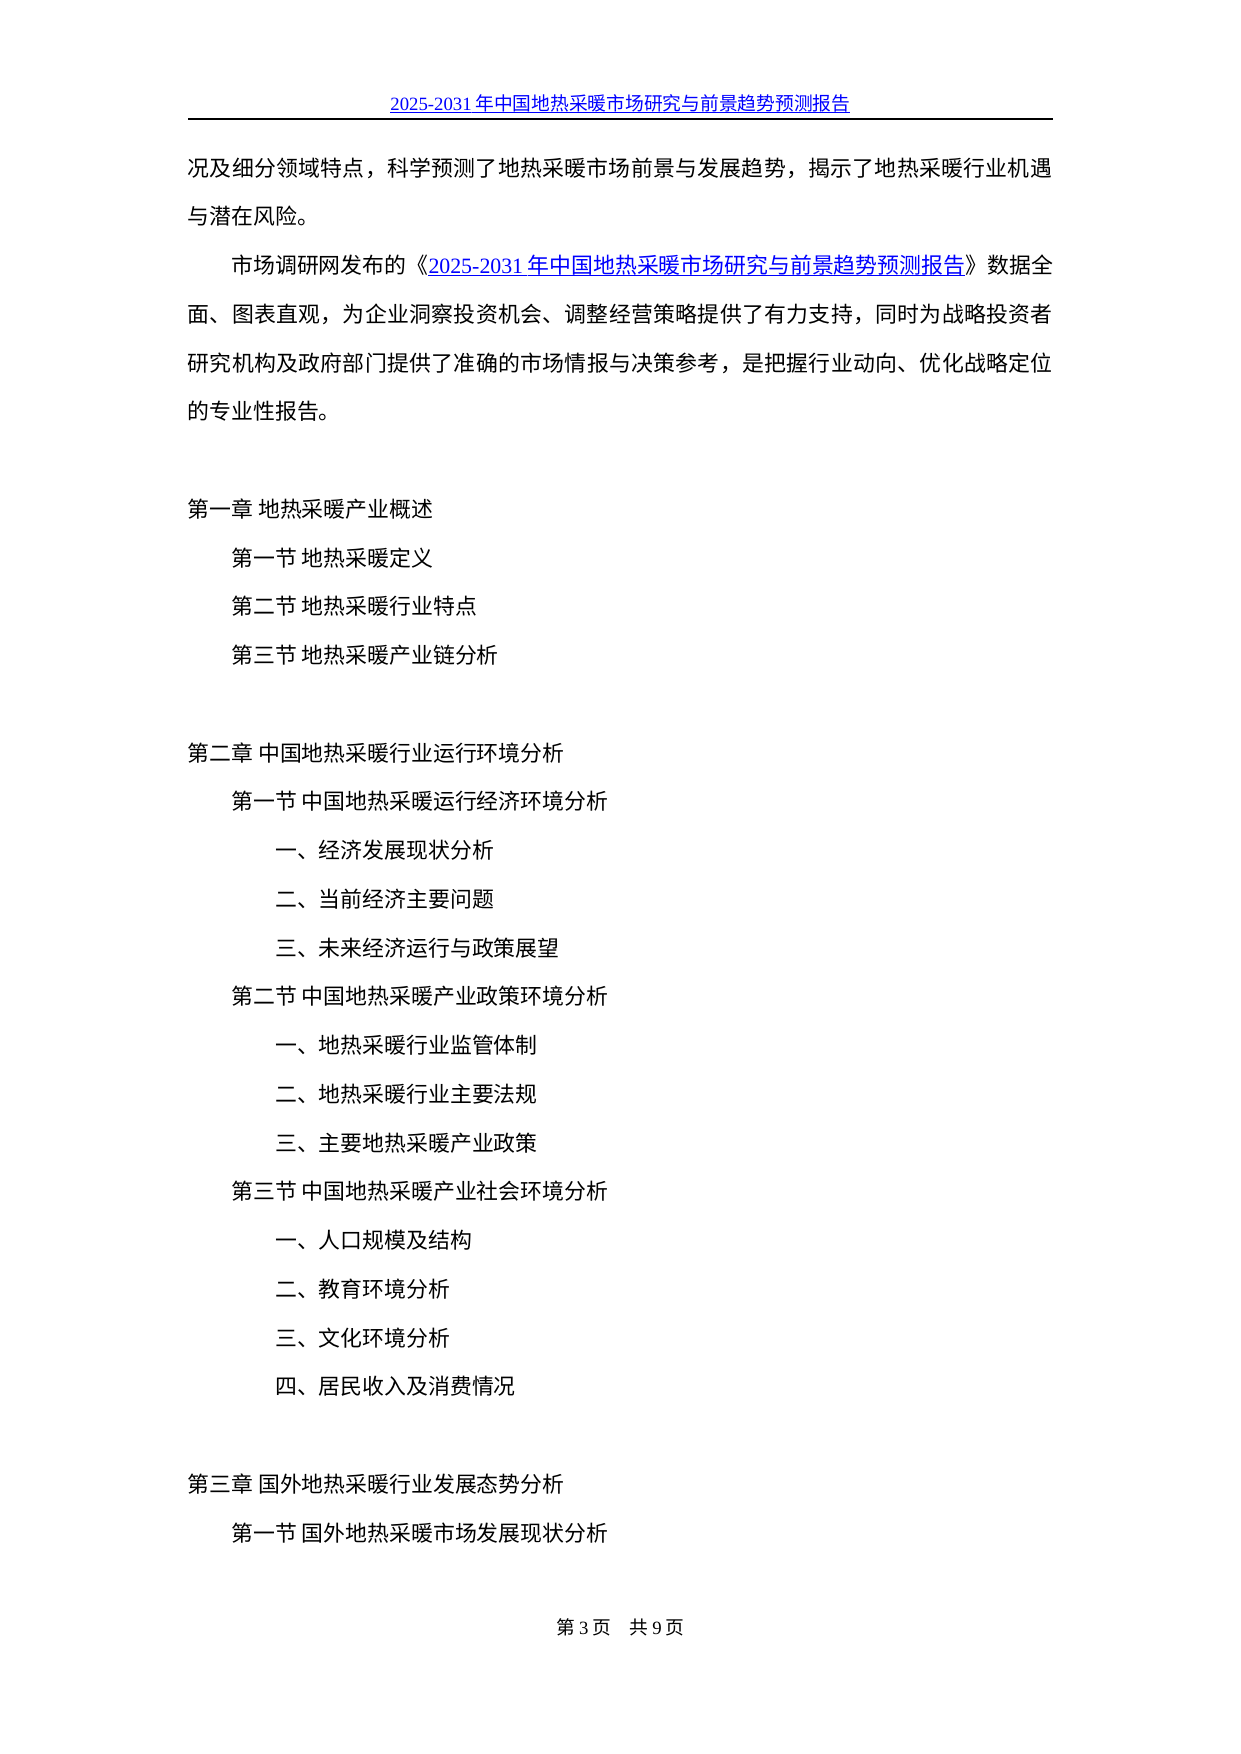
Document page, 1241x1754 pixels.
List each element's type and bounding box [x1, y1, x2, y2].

text [187, 150, 1053, 1548]
